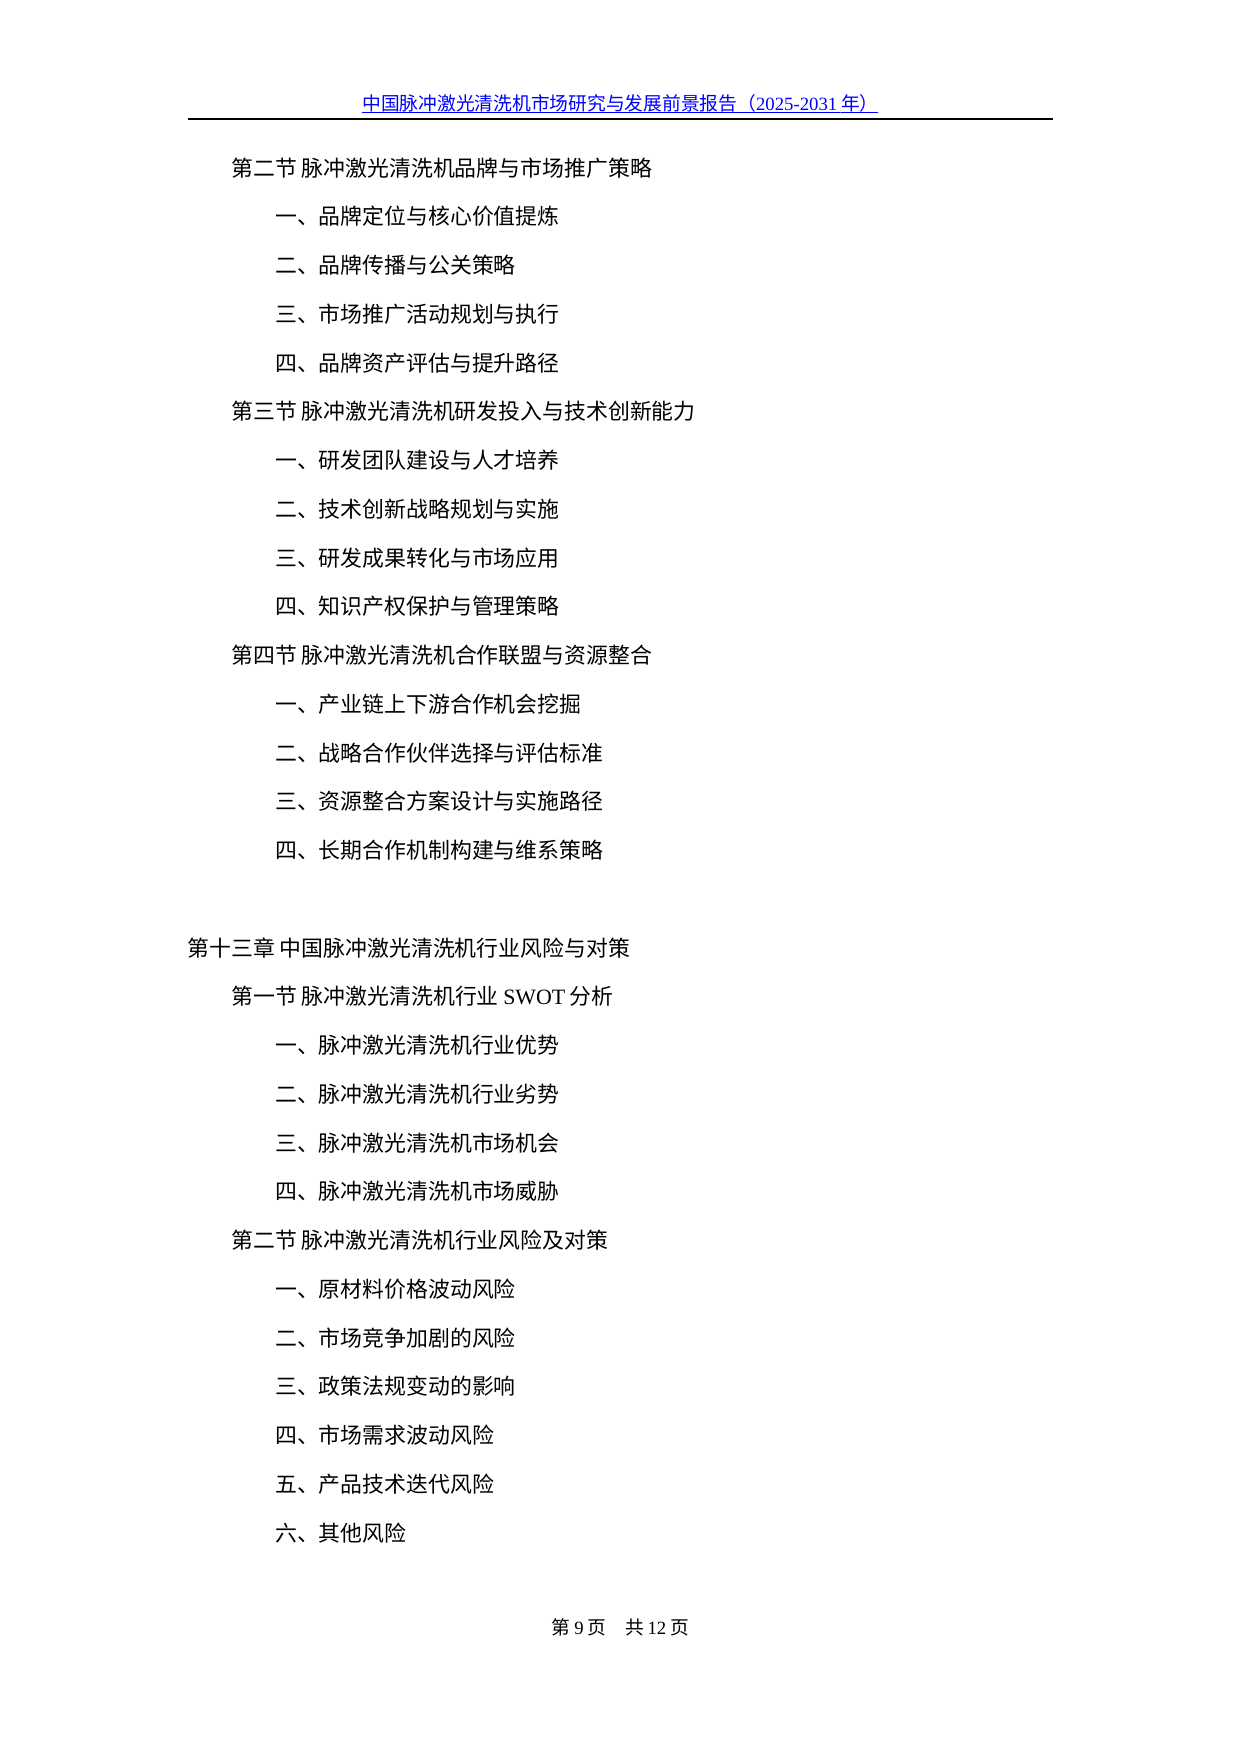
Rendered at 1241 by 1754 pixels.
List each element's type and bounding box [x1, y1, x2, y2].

text [187, 150, 1053, 1548]
